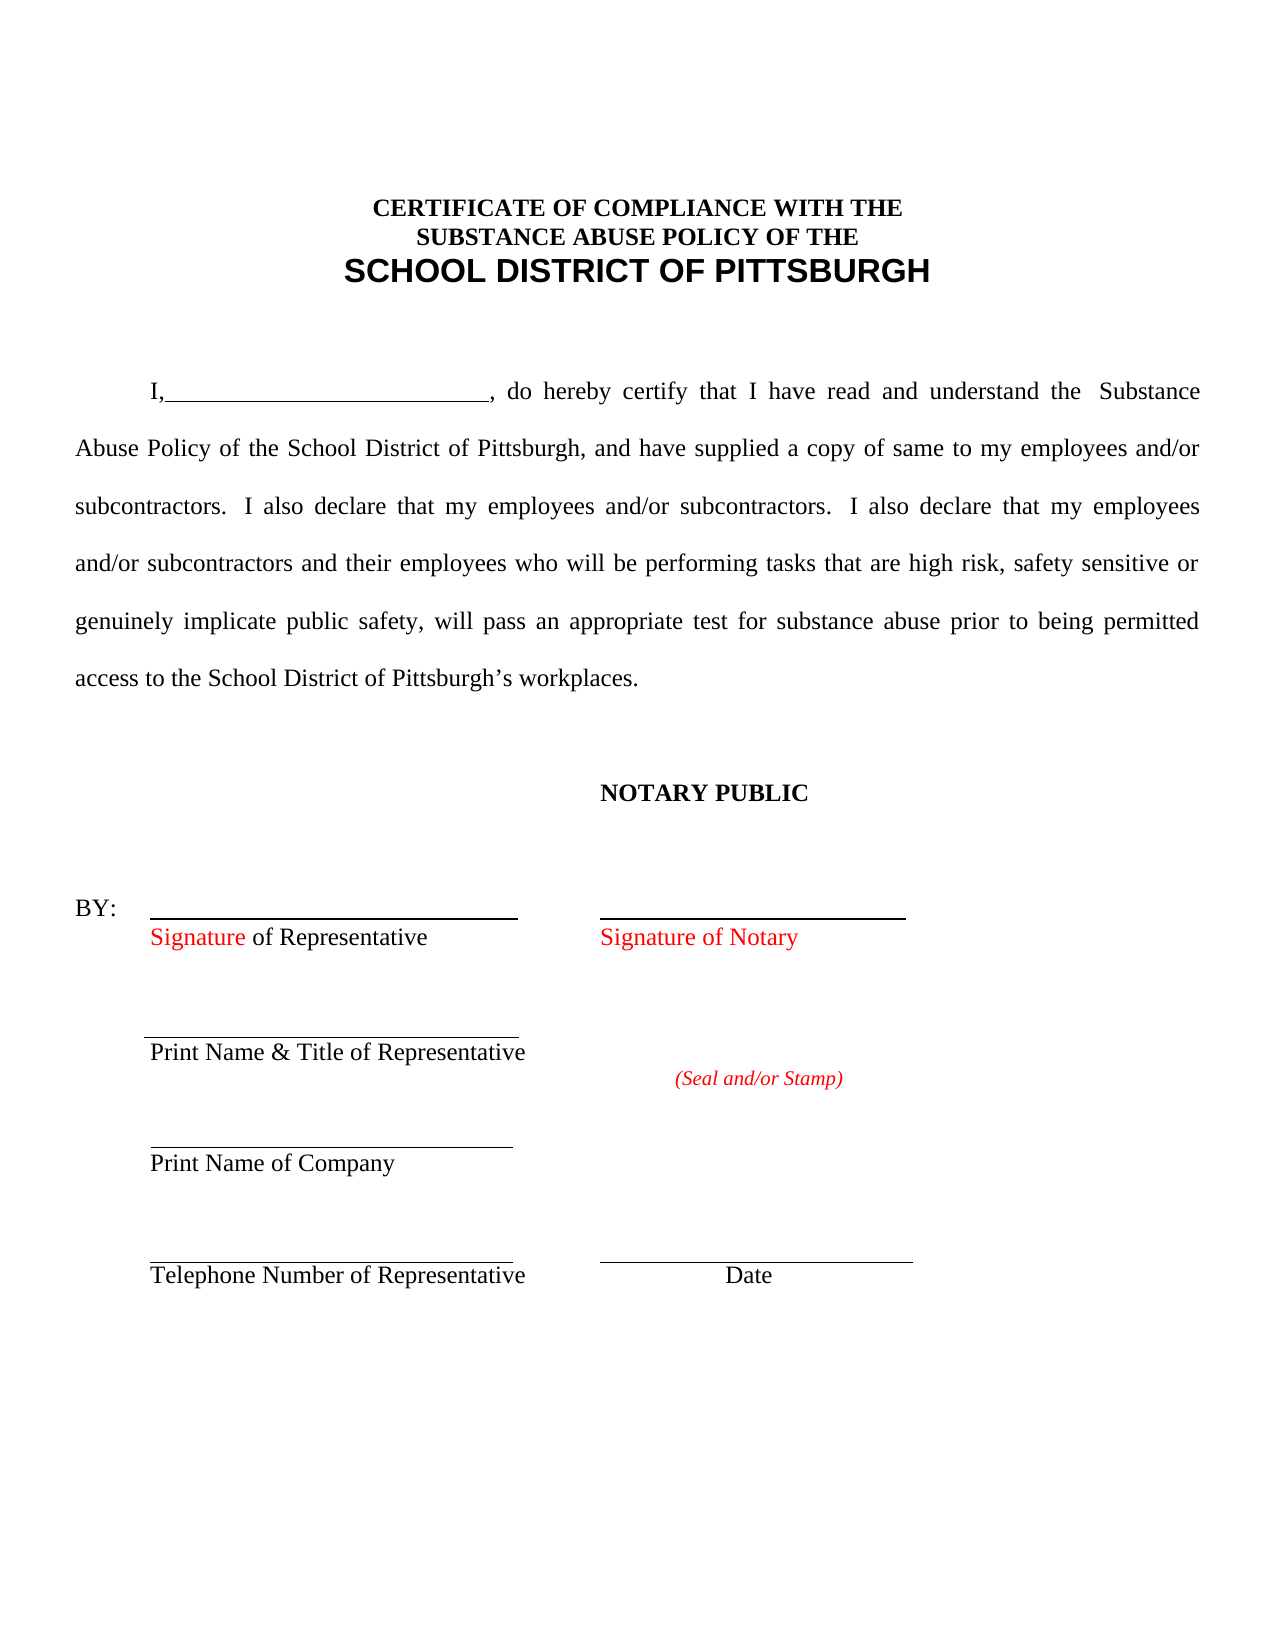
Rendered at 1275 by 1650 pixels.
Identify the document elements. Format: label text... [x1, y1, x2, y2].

subtitle CERTIFICATE OF COMPLIANCE WITH THE SUBSTANCE ABUSE POLICY OF THE [342, 193, 933, 251]
text SCHOOL DISTRICT OF PITTSBURGH [342, 251, 933, 289]
text BY: Signature of Representative Signature of Notary [75, 893, 906, 951]
text Print Name & Title of Representative [150, 1038, 529, 1066]
text Telephone Number of Representative Date [150, 1258, 1242, 1289]
subtitle NOTARY PUBLIC [342, 778, 1067, 807]
text I, , do hereby certify that I have read and understand the Substance Abuse Policy of the School District of Pittsburgh, and have supplied a copy of same to my employees and/or subcontractors. I also declare that my employees and/or subcontractors. I also declare that my employees and/or subcontractors and their employees who will be performing tasks that are high risk, safety sensitive or genuinely implicate public safety, will pass an appropriate test for substance abuse prior to being permitted access to the School District of Pittsburgh’s workplaces. [75, 376, 1200, 692]
text Print Name of Company [150, 1149, 1242, 1177]
text (Seal and/or Stamp) [675, 1066, 1242, 1090]
